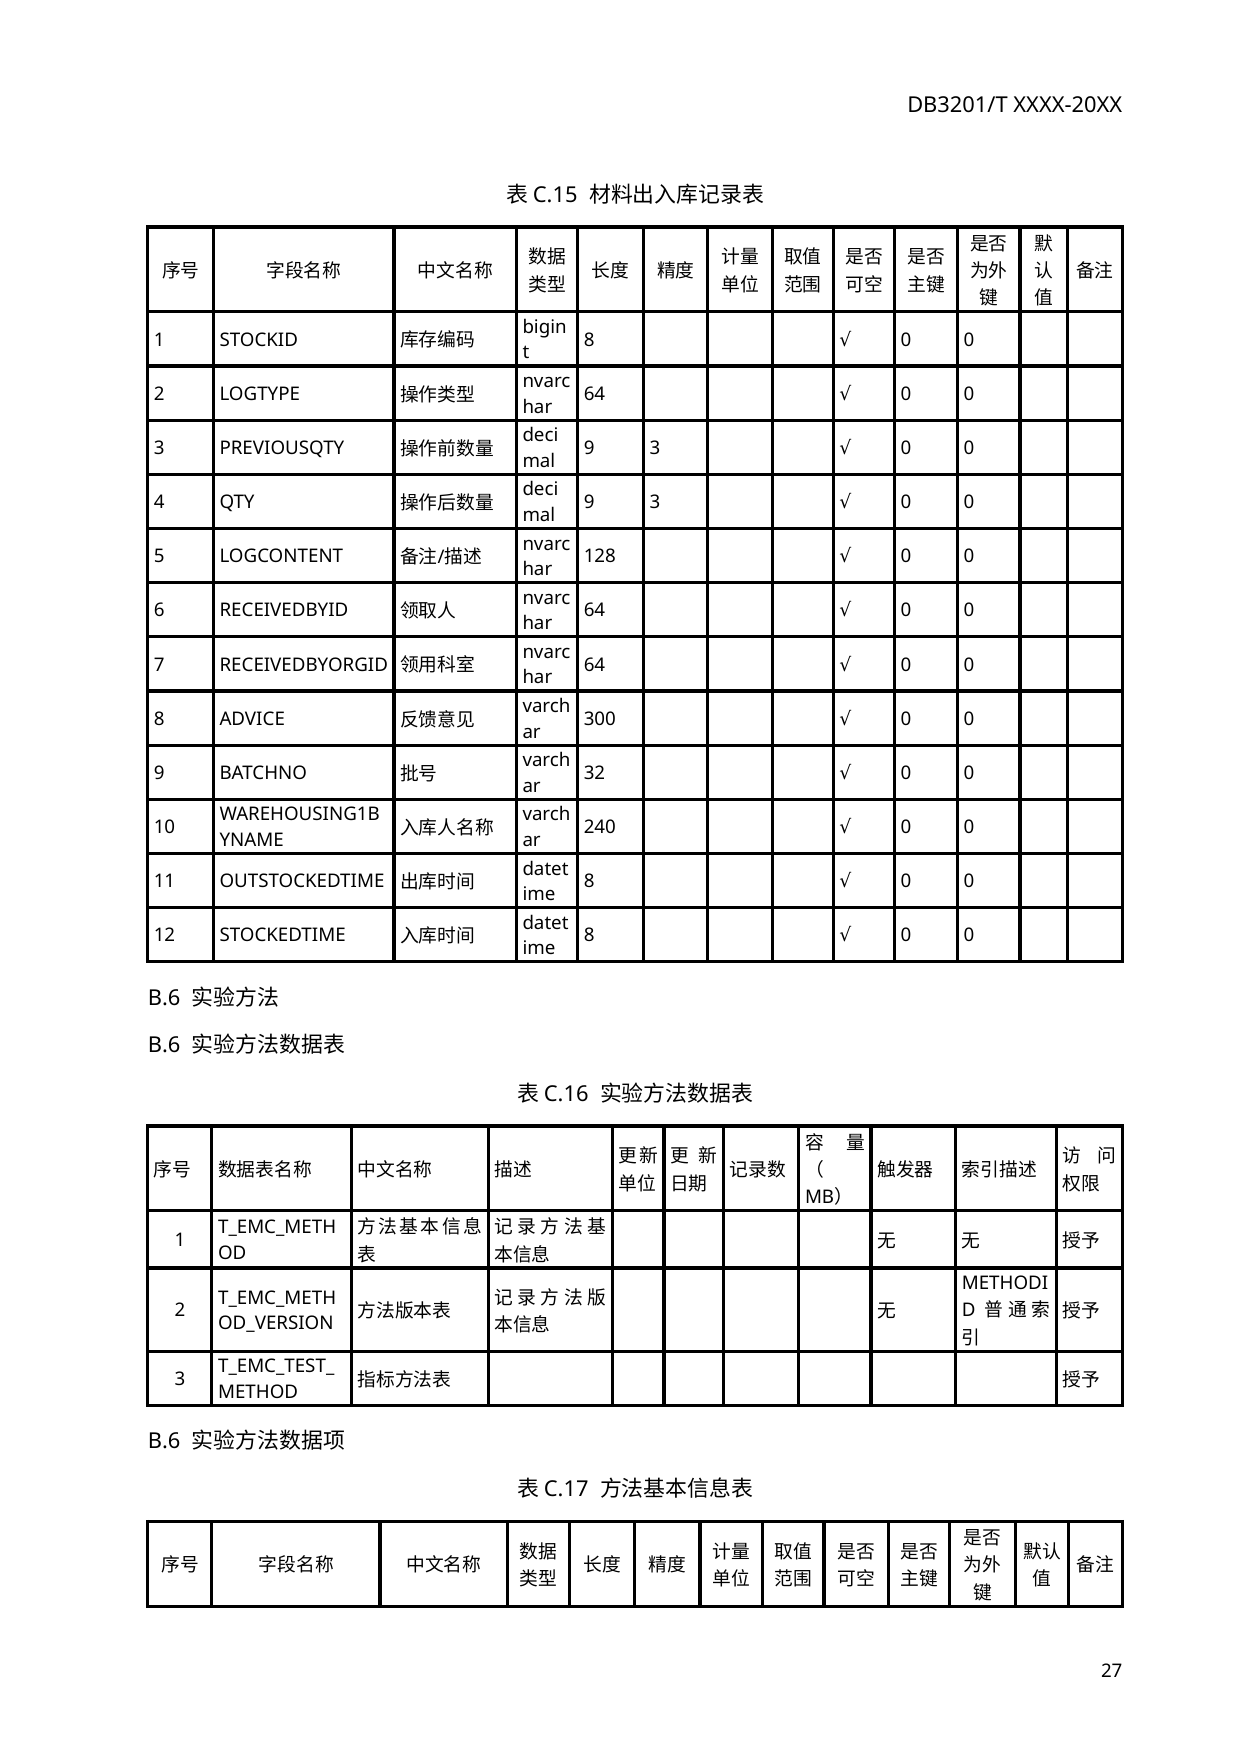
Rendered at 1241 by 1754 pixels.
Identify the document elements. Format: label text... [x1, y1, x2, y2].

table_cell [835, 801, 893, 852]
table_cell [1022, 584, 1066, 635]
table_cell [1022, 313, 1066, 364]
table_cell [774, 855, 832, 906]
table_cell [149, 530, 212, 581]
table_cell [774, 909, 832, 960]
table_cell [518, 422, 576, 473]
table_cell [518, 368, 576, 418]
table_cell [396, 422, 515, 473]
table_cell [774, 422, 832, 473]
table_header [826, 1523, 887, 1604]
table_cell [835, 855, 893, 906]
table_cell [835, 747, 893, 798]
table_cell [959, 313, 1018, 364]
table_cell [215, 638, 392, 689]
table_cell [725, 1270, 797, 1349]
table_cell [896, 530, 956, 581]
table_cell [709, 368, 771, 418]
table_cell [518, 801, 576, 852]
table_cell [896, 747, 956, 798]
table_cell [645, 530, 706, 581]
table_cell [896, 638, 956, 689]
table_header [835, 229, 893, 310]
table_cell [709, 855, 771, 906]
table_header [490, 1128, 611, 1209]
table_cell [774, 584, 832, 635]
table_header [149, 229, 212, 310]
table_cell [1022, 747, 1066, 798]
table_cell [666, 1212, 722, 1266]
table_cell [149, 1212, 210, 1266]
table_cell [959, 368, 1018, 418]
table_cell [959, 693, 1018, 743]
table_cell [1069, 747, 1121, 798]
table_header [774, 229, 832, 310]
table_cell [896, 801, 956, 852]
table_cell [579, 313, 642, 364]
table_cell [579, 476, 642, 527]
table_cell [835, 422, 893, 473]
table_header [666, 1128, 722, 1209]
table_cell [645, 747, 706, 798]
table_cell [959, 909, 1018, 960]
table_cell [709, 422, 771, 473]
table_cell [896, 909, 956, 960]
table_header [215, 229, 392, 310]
text 表 C.15 材料出入库记录表 [148, 177, 1122, 209]
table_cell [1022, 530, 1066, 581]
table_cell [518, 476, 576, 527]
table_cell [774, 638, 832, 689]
text 表 C.17 方法基本信息表 [148, 1471, 1122, 1503]
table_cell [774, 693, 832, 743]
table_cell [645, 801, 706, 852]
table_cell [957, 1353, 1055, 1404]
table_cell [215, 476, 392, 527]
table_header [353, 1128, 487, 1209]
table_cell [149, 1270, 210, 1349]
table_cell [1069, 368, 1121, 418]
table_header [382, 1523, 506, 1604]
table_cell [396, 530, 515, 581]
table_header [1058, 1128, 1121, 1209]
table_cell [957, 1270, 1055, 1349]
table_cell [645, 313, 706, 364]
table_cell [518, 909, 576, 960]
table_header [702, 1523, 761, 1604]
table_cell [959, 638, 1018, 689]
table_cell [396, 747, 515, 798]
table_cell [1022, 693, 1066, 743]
list 实验方法数据项 [148, 1423, 1122, 1455]
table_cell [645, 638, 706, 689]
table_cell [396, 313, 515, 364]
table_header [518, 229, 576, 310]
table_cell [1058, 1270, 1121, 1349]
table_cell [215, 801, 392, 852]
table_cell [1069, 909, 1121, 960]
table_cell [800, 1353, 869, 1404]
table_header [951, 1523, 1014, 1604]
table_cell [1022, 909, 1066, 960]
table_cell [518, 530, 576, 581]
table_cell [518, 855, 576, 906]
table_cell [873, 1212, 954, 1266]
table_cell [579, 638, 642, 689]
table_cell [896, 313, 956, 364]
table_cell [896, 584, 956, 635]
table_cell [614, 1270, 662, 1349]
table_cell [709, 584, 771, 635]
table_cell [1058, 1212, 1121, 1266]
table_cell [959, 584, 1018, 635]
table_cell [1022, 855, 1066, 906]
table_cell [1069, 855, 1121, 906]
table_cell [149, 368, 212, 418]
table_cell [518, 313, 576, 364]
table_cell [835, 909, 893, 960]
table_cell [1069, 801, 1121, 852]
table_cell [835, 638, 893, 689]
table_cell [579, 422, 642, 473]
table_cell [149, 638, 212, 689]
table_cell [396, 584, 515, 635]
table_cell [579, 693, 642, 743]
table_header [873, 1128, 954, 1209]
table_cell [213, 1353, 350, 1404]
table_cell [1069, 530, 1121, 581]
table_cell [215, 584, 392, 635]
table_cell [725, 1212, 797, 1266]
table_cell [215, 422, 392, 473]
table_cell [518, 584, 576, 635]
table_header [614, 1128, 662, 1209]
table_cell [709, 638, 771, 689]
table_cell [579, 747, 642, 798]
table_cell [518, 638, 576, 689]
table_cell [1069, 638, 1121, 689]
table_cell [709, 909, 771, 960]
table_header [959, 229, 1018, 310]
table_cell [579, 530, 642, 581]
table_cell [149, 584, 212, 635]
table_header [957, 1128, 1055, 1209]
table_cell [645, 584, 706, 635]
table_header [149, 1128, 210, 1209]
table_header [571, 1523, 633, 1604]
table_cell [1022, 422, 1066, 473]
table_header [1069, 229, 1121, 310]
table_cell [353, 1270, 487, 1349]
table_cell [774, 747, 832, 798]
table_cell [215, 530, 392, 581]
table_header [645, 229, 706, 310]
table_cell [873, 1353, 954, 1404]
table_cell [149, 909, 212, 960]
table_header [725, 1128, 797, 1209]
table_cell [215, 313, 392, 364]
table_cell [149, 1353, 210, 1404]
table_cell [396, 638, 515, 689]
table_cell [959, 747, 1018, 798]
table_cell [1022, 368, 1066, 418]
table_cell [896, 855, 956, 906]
list 实验方法 [148, 979, 1122, 1011]
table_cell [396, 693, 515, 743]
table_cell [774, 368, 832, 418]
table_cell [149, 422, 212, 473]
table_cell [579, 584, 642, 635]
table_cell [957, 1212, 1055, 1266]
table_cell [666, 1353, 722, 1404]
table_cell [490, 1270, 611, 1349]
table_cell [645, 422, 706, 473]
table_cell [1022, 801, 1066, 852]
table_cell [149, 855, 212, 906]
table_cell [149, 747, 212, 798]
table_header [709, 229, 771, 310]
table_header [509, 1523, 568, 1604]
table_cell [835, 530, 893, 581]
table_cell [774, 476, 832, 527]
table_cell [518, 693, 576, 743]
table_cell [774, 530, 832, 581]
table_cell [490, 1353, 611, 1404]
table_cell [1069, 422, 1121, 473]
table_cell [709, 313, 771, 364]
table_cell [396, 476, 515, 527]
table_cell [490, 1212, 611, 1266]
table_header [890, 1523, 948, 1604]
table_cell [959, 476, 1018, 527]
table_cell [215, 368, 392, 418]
text 表 C.16 实验方法数据表 [148, 1076, 1122, 1108]
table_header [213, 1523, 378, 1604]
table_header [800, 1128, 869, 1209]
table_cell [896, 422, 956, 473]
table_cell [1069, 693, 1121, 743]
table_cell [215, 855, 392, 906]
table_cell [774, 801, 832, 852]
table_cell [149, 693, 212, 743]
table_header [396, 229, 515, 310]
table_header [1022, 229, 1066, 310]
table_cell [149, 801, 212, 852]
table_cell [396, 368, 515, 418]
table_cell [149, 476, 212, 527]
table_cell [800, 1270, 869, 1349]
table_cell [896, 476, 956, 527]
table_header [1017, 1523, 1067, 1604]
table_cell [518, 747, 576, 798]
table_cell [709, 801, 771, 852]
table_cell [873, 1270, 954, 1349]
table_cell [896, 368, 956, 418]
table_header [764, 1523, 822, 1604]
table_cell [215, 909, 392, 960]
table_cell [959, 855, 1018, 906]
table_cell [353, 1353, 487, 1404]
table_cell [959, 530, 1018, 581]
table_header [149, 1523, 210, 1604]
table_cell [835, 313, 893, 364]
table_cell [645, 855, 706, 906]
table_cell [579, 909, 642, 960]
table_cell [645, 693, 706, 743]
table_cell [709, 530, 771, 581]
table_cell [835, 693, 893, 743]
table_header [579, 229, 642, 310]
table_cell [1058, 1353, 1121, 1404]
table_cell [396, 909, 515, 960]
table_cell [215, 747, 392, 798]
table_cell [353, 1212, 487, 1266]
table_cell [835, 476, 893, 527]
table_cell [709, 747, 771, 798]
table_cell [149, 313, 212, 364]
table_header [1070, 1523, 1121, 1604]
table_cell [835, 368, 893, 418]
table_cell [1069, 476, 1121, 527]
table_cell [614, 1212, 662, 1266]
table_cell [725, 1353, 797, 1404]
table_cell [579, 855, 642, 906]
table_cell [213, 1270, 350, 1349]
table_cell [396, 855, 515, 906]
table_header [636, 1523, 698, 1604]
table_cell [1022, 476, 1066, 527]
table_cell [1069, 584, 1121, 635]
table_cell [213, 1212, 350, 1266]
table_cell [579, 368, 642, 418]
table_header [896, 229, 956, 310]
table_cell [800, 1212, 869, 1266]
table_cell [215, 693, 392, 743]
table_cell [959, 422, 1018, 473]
list 实验方法数据表 [148, 1027, 1122, 1059]
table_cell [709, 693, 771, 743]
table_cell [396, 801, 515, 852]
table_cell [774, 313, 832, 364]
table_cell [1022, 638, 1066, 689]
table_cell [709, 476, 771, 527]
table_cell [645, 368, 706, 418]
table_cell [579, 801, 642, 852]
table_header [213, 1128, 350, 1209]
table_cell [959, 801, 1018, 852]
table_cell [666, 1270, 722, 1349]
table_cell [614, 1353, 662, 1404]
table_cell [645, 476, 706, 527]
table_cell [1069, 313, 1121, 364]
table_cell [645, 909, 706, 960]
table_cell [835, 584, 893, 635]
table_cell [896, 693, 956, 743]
